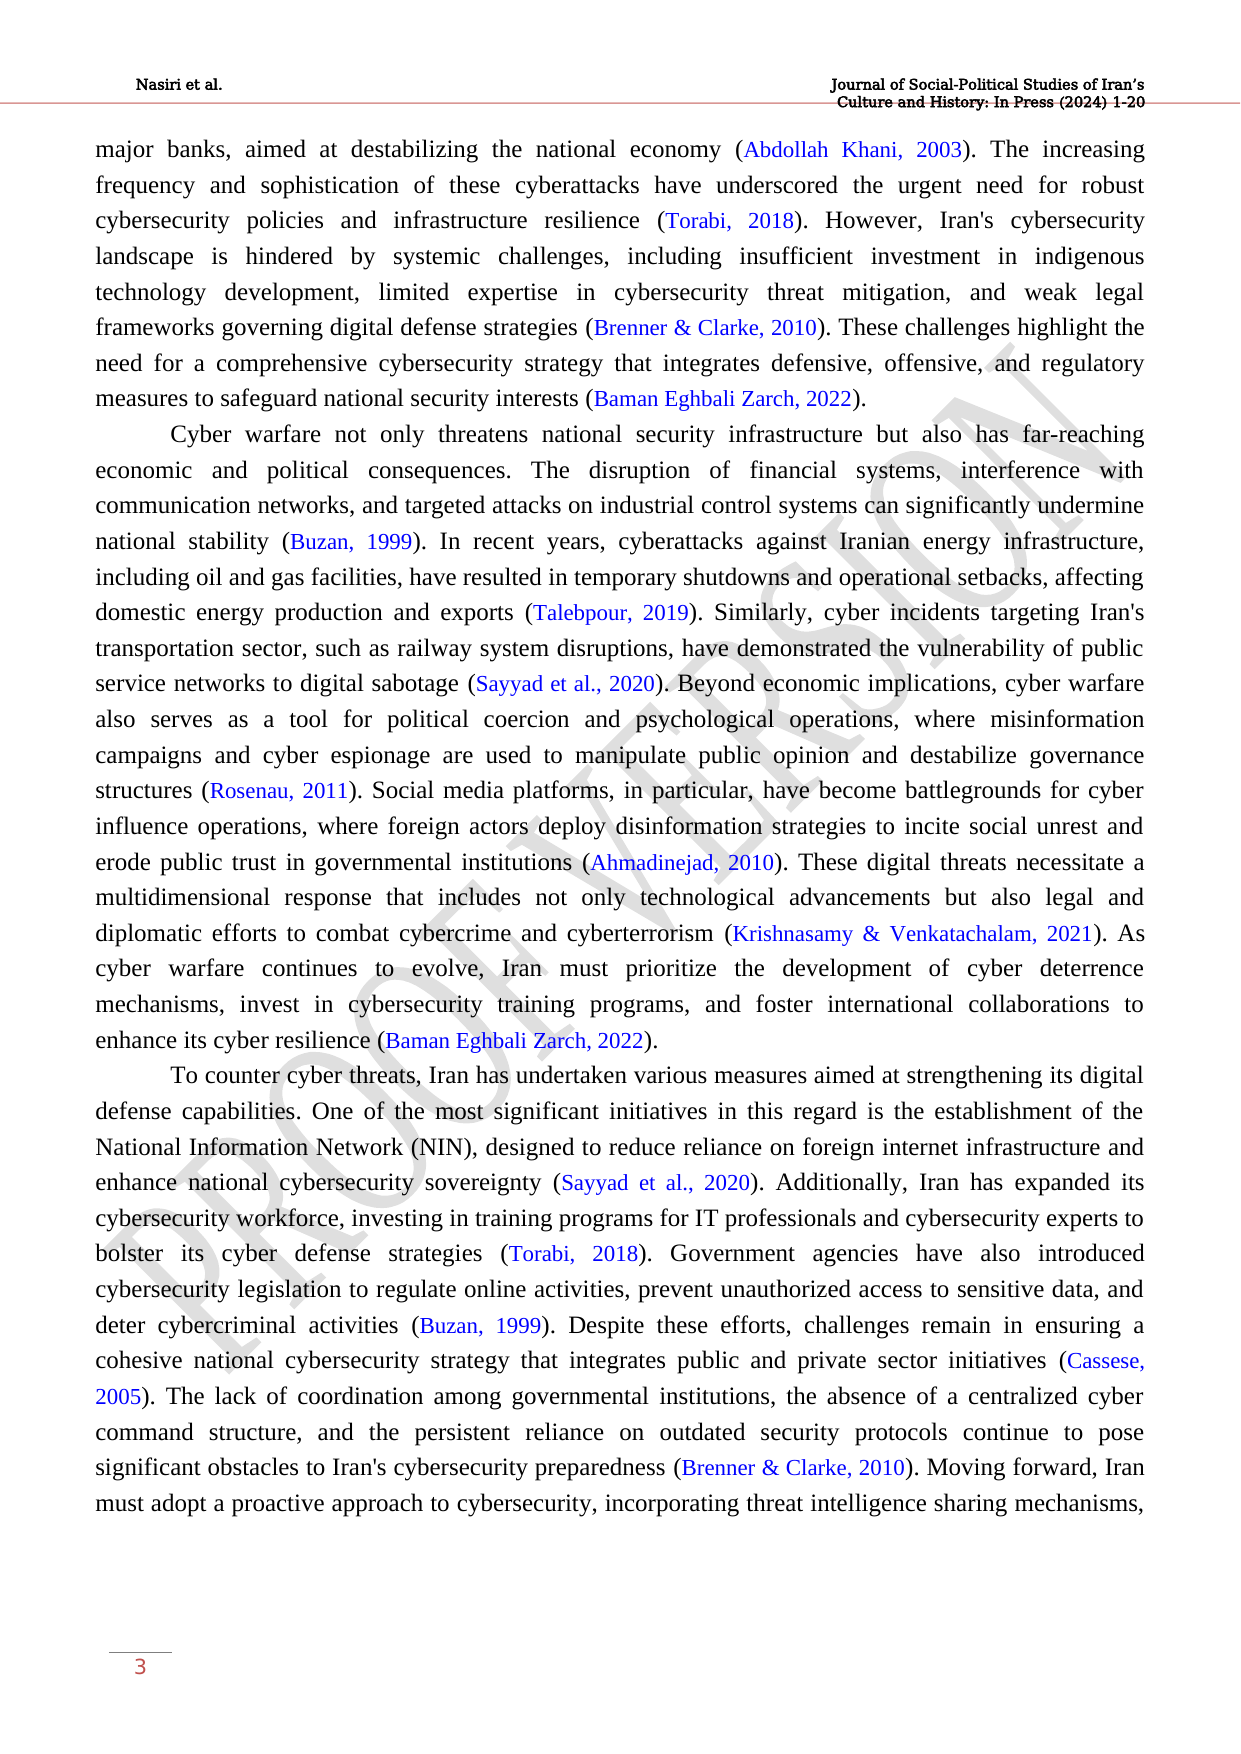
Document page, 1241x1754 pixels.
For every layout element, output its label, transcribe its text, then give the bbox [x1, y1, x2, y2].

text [95, 1060, 1145, 1517]
text Cyber warfare not only threatens national security infrastructure but also has far-reaching economic and political consequences. The disruption of financial systems, interference with communication networks, and targeted attacks on industrial control systems can significantly undermine national stability (Buzan, 1999). In recent years, cyberattacks against Iranian energy infrastructure, including oil and gas facilities, have resulted in temporary shutdowns and operational setbacks, affecting domestic energy production and exports (Talebpour, 2019). Similarly, cyber incidents targeting Iran's transportation sector, such as railway system disruptions, have demonstrated the vulnerability of public service networks to digital sabotage (Sayyad et al., 2020). Beyond economic implications, cyber warfare also serves as a tool for political coercion and psychological operations, where misinformation campaigns and cyber espionage are used to manipulate public opinion and destabilize governance structures (Rosenau, 2011). Social media platforms, in particular, have become battlegrounds for cyber influence operations, where foreign actors deploy disinformation strategies to incite social unrest and erode public trust in governmental institutions (Ahmadinejad, 2010). These digital threats necessitate a multidimensional response that includes not only technological advancements but also legal and diplomatic efforts to combat cybercrime and cyberterrorism (Krishnasamy & Venkatachalam, 2021). As cyber warfare continues to evolve, Iran must prioritize the development of cyber deterrence mechanisms, invest in cybersecurity training programs, and foster international collaborations to enhance its cyber resilience (Baman Eghbali Zarch, 2022). [95, 419, 1145, 1053]
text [95, 134, 1145, 412]
